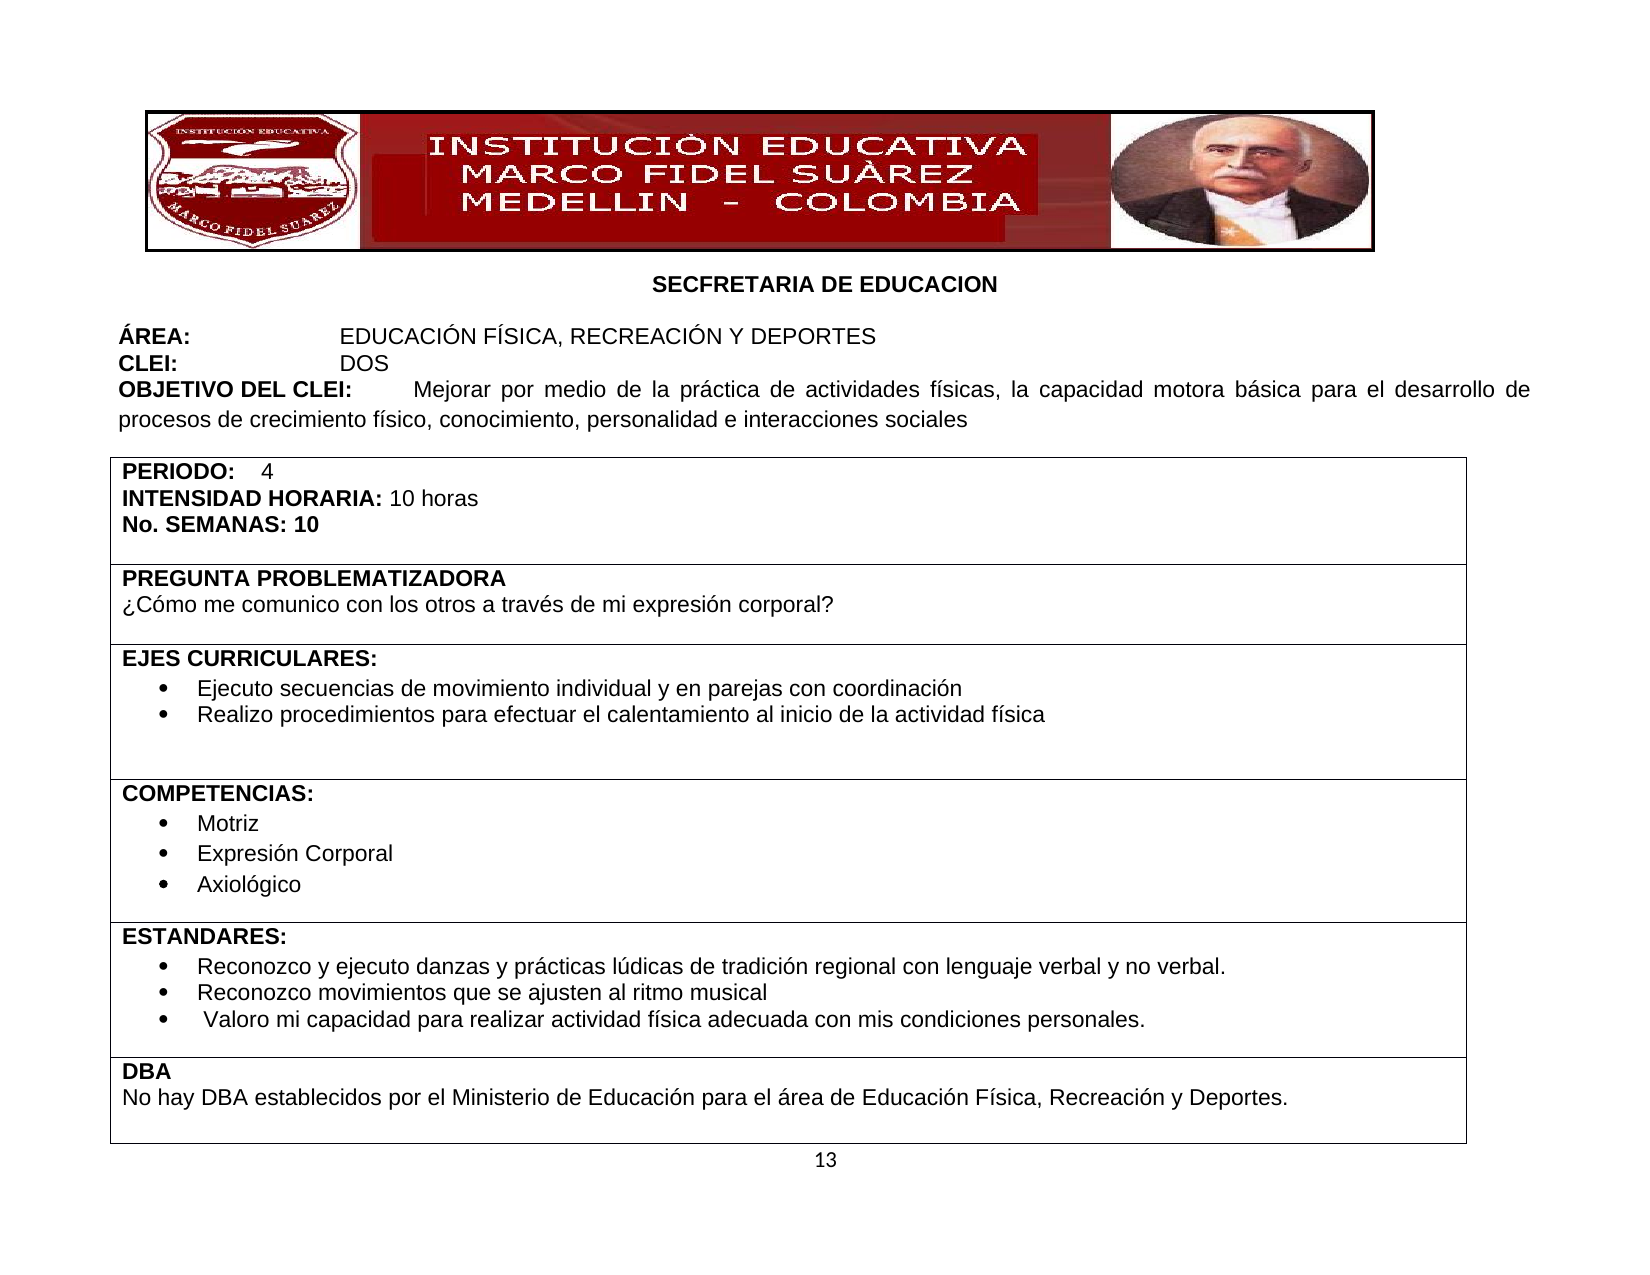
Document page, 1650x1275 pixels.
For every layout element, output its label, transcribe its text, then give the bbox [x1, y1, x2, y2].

table_cell COMPETENCIAS: Motriz Expresión Corporal Axiológico [111, 780, 1466, 922]
table_header PERIODO: 4 INTENSIDAD HORARIA: 10 horas No. SEMANAS: 10 [111, 458, 1466, 564]
text OBJETIVO DEL CLEI: Mejorar por medio de la práctica de actividades físicas, la capacidad motora básica para el desarrollo de procesos de crecimiento físico, conocimiento, personalidad e interacciones sociales [118, 376, 1532, 433]
picture [148, 114, 1372, 249]
text SECFRETARIA DE EDUCACION [118, 271, 1532, 297]
text ÁREA: EDUCACIÓN FÍSICA, RECREACIÓN Y DEPORTES [118, 323, 1532, 350]
text CLEI: DOS [118, 350, 1532, 376]
table_cell PREGUNTA PROBLEMATIZADORA ¿Cómo me comunico con los otros a través de mi expresión corporal? [111, 565, 1466, 644]
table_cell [111, 1058, 1466, 1143]
table_cell ESTANDARES: Reconozco y ejecuto danzas y prácticas lúdicas de tradición regional con lenguaje verbal y no verbal. Reconozco movimientos que se ajusten al ritmo musical Valoro mi capacidad para realizar actividad física adecuada con mis condiciones personales. [111, 923, 1466, 1057]
table_cell EJES CURRICULARES: Ejecuto secuencias de movimiento individual y en parejas con coordinación Realizo procedimientos para efectuar el calentamiento al inicio de la actividad física [111, 645, 1466, 779]
